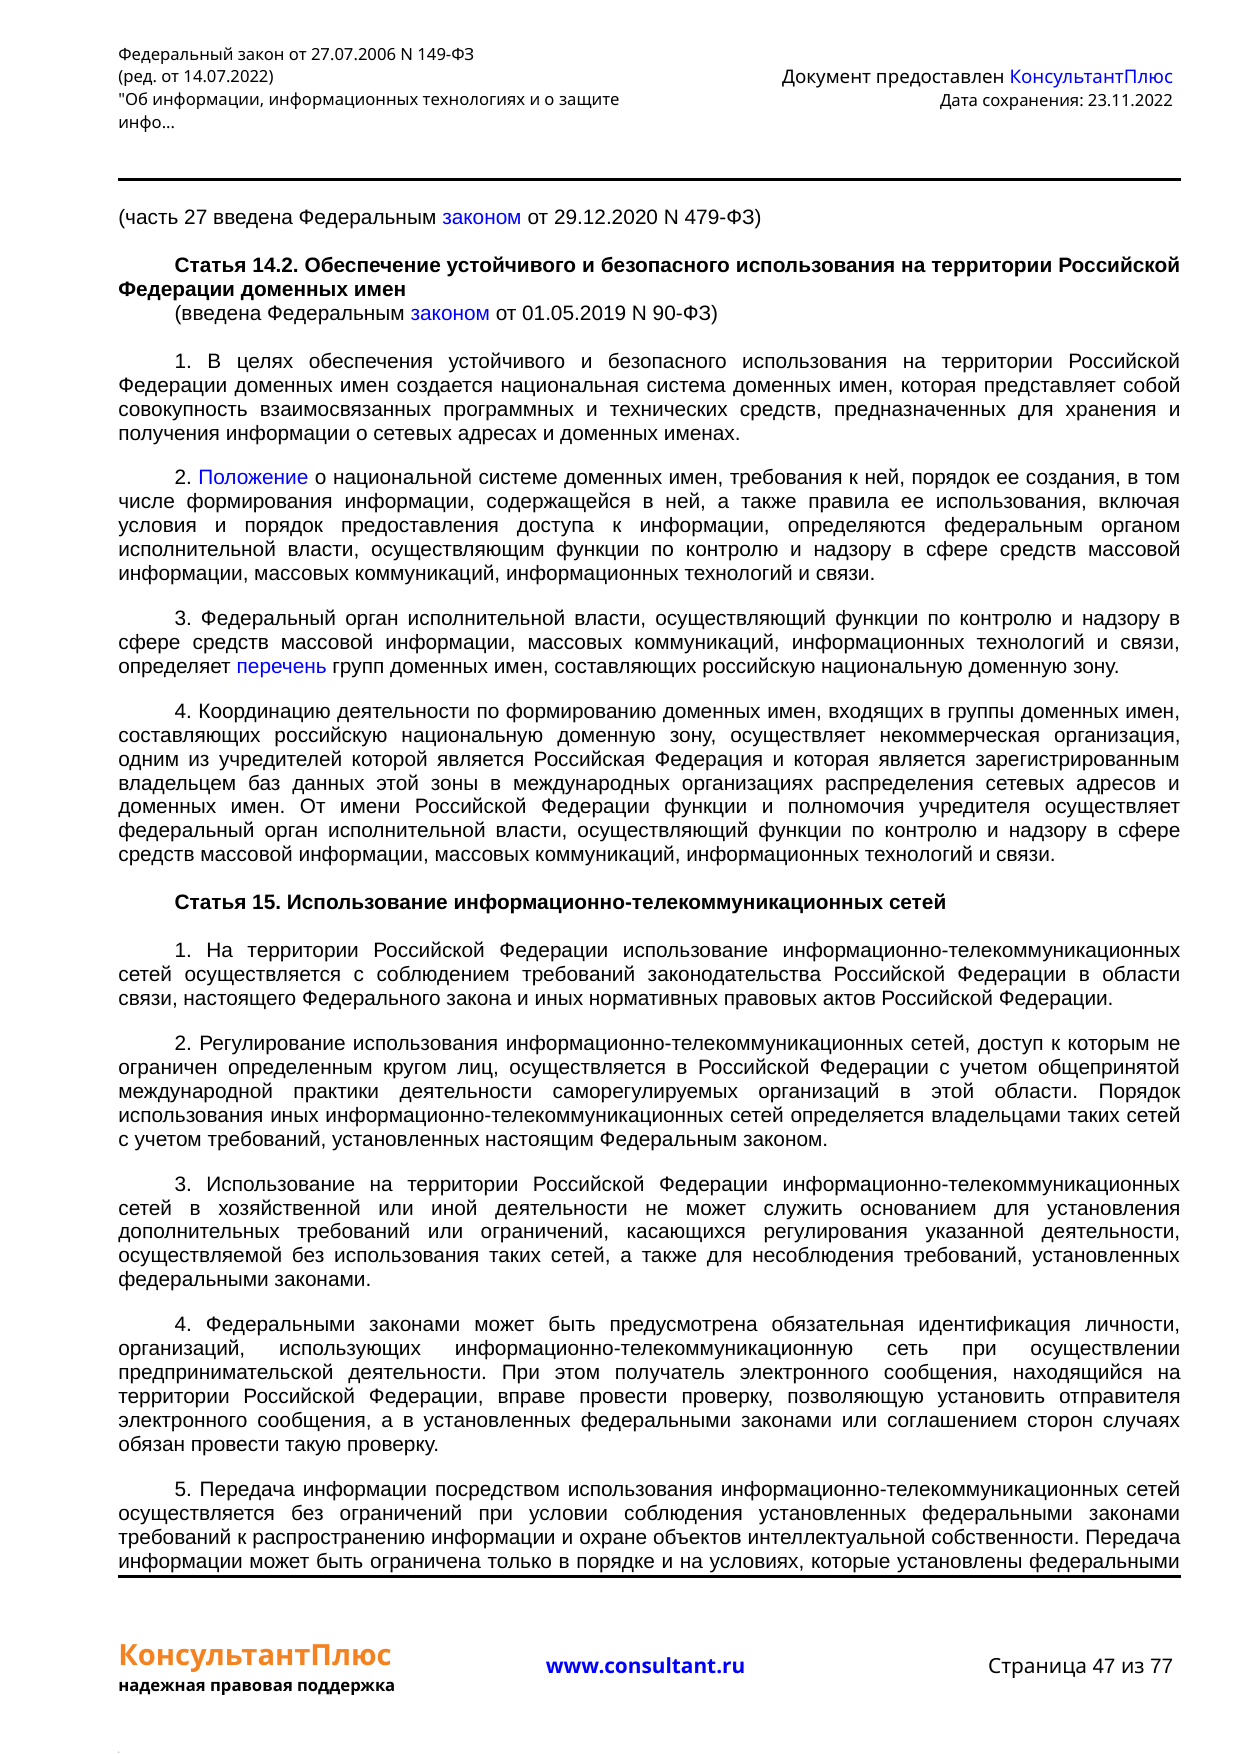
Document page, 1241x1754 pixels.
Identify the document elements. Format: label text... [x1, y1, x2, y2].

title Статья 15. Использование информационно-телекоммуникационных сетей [118, 890, 1181, 914]
text (введена Федеральным законом от 01.05.2019 N 90-ФЗ) [118, 301, 1181, 324]
title Статья 14.2. Обеспечение устойчивого и безопасного использования на территории Российской Федерации доменных имен [118, 253, 1181, 301]
text (часть 27 введена Федеральным законом от 29.12.2020 N 479-ФЗ) [118, 205, 1181, 229]
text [118, 1477, 1181, 1572]
text 4. Федеральными законами может быть предусмотрена обязательная идентификация личности, организаций, использующих информационно-телекоммуникационную сеть при осуществлении предпринимательской деятельности. При этом получатель электронного сообщения, находящийся на территории Российской Федерации, вправе провести проверку, позволяющую установить отправителя электронного сообщения, а в установленных федеральными законами или соглашением сторон случаях обязан провести такую проверку. [118, 1312, 1181, 1456]
text 3. Использование на территории Российской Федерации информационно-телекоммуникационных сетей в хозяйственной или иной деятельности не может служить основанием для установления дополнительных требований или ограничений, касающихся регулирования указанной деятельности, осуществляемой без использования таких сетей, а также для несоблюдения требований, установленных федеральными законами. [118, 1171, 1181, 1291]
text 1. В целях обеспечения устойчивого и безопасного использования на территории Российской Федерации доменных имен создается национальная система доменных имен, которая представляет собой совокупность взаимосвязанных программных и технических средств, предназначенных для хранения и получения информации о сетевых адресах и доменных именах. [118, 348, 1181, 444]
text 1. На территории Российской Федерации использование информационно-телекоммуникационных сетей осуществляется с соблюдением требований законодательства Российской Федерации в области связи, настоящего Федерального закона и иных нормативных правовых актов Российской Федерации. [118, 938, 1181, 1010]
text 4. Координацию деятельности по формированию доменных имен, входящих в группы доменных имен, составляющих российскую национальную доменную зону, осуществляет некоммерческая организация, одним из учредителей которой является Российская Федерация и которая является зарегистрированным владельцем баз данных этой зоны в международных организациях распределения сетевых адресов и доменных имен. От имени Российской Федерации функции и полномочия учредителя осуществляет федеральный орган исполнительной власти, осуществляющий функции по контролю и надзору в сфере средств массовой информации, массовых коммуникаций, информационных технологий и связи. [118, 698, 1181, 866]
text 3. Федеральный орган исполнительной власти, осуществляющий функции по контролю и надзору в сфере средств массовой информации, массовых коммуникаций, информационных технологий и связи, определяет перечень групп доменных имен, составляющих российскую национальную доменную зону. [118, 606, 1181, 678]
text 2. Положение о национальной системе доменных имен, требования к ней, порядок ее создания, в том числе формирования информации, содержащейся в ней, а также правила ее использования, включая условия и порядок предоставления доступа к информации, определяются федеральным органом исполнительной власти, осуществляющим функции по контролю и надзору в сфере средств массовой информации, массовых коммуникаций, информационных технологий и связи. [118, 465, 1181, 585]
text 2. Регулирование использования информационно-телекоммуникационных сетей, доступ к которым не ограничен определенным кругом лиц, осуществляется в Российской Федерации с учетом общепринятой международной практики деятельности саморегулируемых организаций в этой области. Порядок использования иных информационно-телекоммуникационных сетей определяется владельцами таких сетей с учетом требований, установленных настоящим Федеральным законом. [118, 1031, 1181, 1151]
